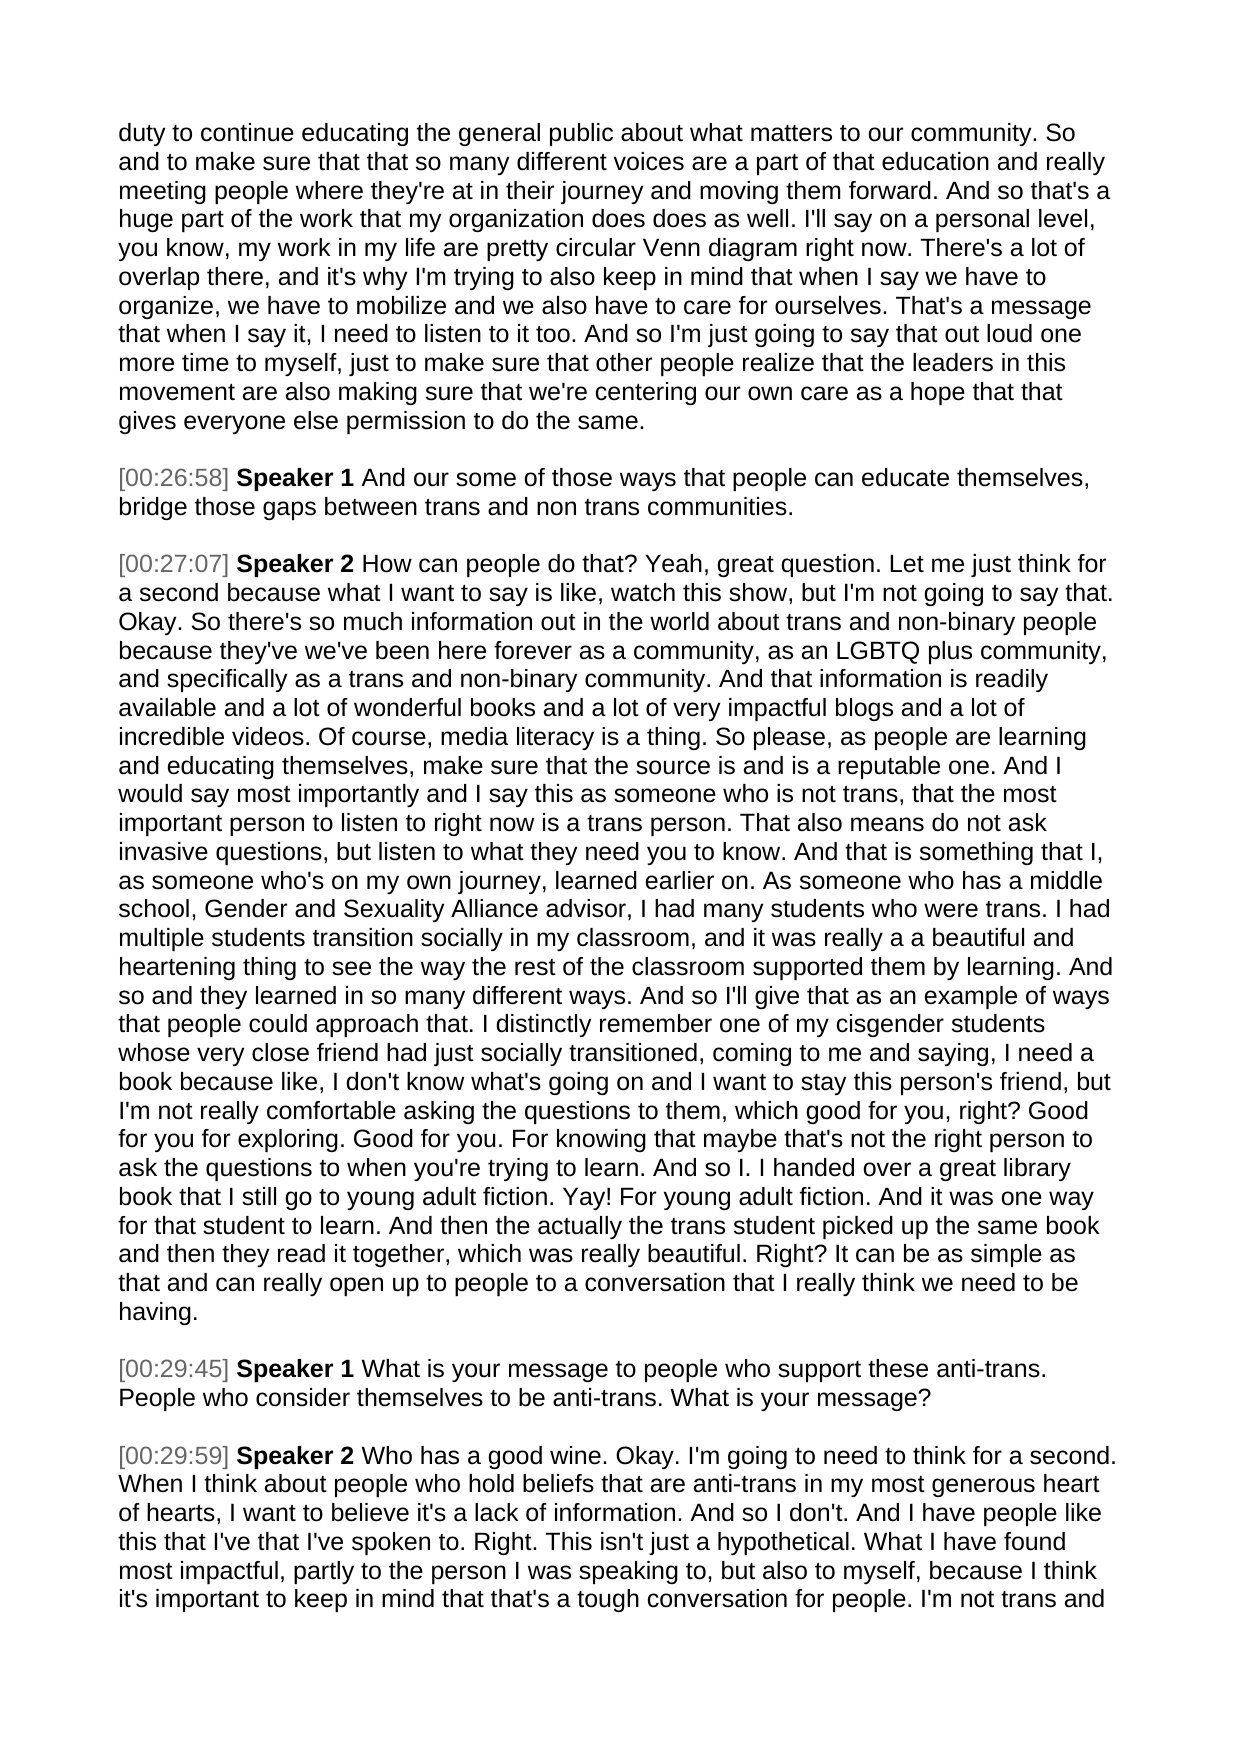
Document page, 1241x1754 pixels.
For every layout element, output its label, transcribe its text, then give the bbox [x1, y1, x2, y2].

text [00:26:58] Speaker 1 And our some of those ways that people can educate themselves, bridge those gaps between trans and non trans communities. [118, 463, 1122, 521]
text [00:29:45] Speaker 1 What is your message to people who support these anti-trans. People who consider themselves to be anti-trans. What is your message? [118, 1354, 1122, 1412]
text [118, 118, 1122, 434]
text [118, 1441, 1122, 1613]
text [00:27:07] Speaker 2 How can people do that? Yeah, great question. Let me just think for a second because what I want to say is like, watch this show, but I'm not going to say that. Okay. So there's so much information out in the world about trans and non-binary people because they've we've been here forever as a community, as an LGBTQ plus community, and specifically as a trans and non-binary community. And that information is readily available and a lot of wonderful books and a lot of very impactful blogs and a lot of incredible videos. Of course, media literacy is a thing. So please, as people are learning and educating themselves, make sure that the source is and is a reputable one. And I would say most importantly and I say this as someone who is not trans, that the most important person to listen to right now is a trans person. That also means do not ask invasive questions, but listen to what they need you to know. And that is something that I, as someone who's on my own journey, learned earlier on. As someone who has a middle school, Gender and Sexuality Alliance advisor, I had many students who were trans. I had multiple students transition socially in my classroom, and it was really a a beautiful and heartening thing to see the way the rest of the classroom supported them by learning. And so and they learned in so many different ways. And so I'll give that as an example of ways that people could approach that. I distinctly remember one of my cisgender students whose very close friend had just socially transitioned, coming to me and saying, I need a book because like, I don't know what's going on and I want to stay this person's friend, but I'm not really comfortable asking the questions to them, which good for you, right? Good for you for exploring. Good for you. For knowing that maybe that's not the right person to ask the questions to when you're trying to learn. And so I. I handed over a great library book that I still go to young adult fiction. Yay! For young adult fiction. And it was one way for that student to learn. And then the actually the trans student picked up the same book and then they read it together, which was really beautiful. Right? It can be as simple as that and can really open up to people to a conversation that I really think we need to be having. [118, 549, 1122, 1326]
